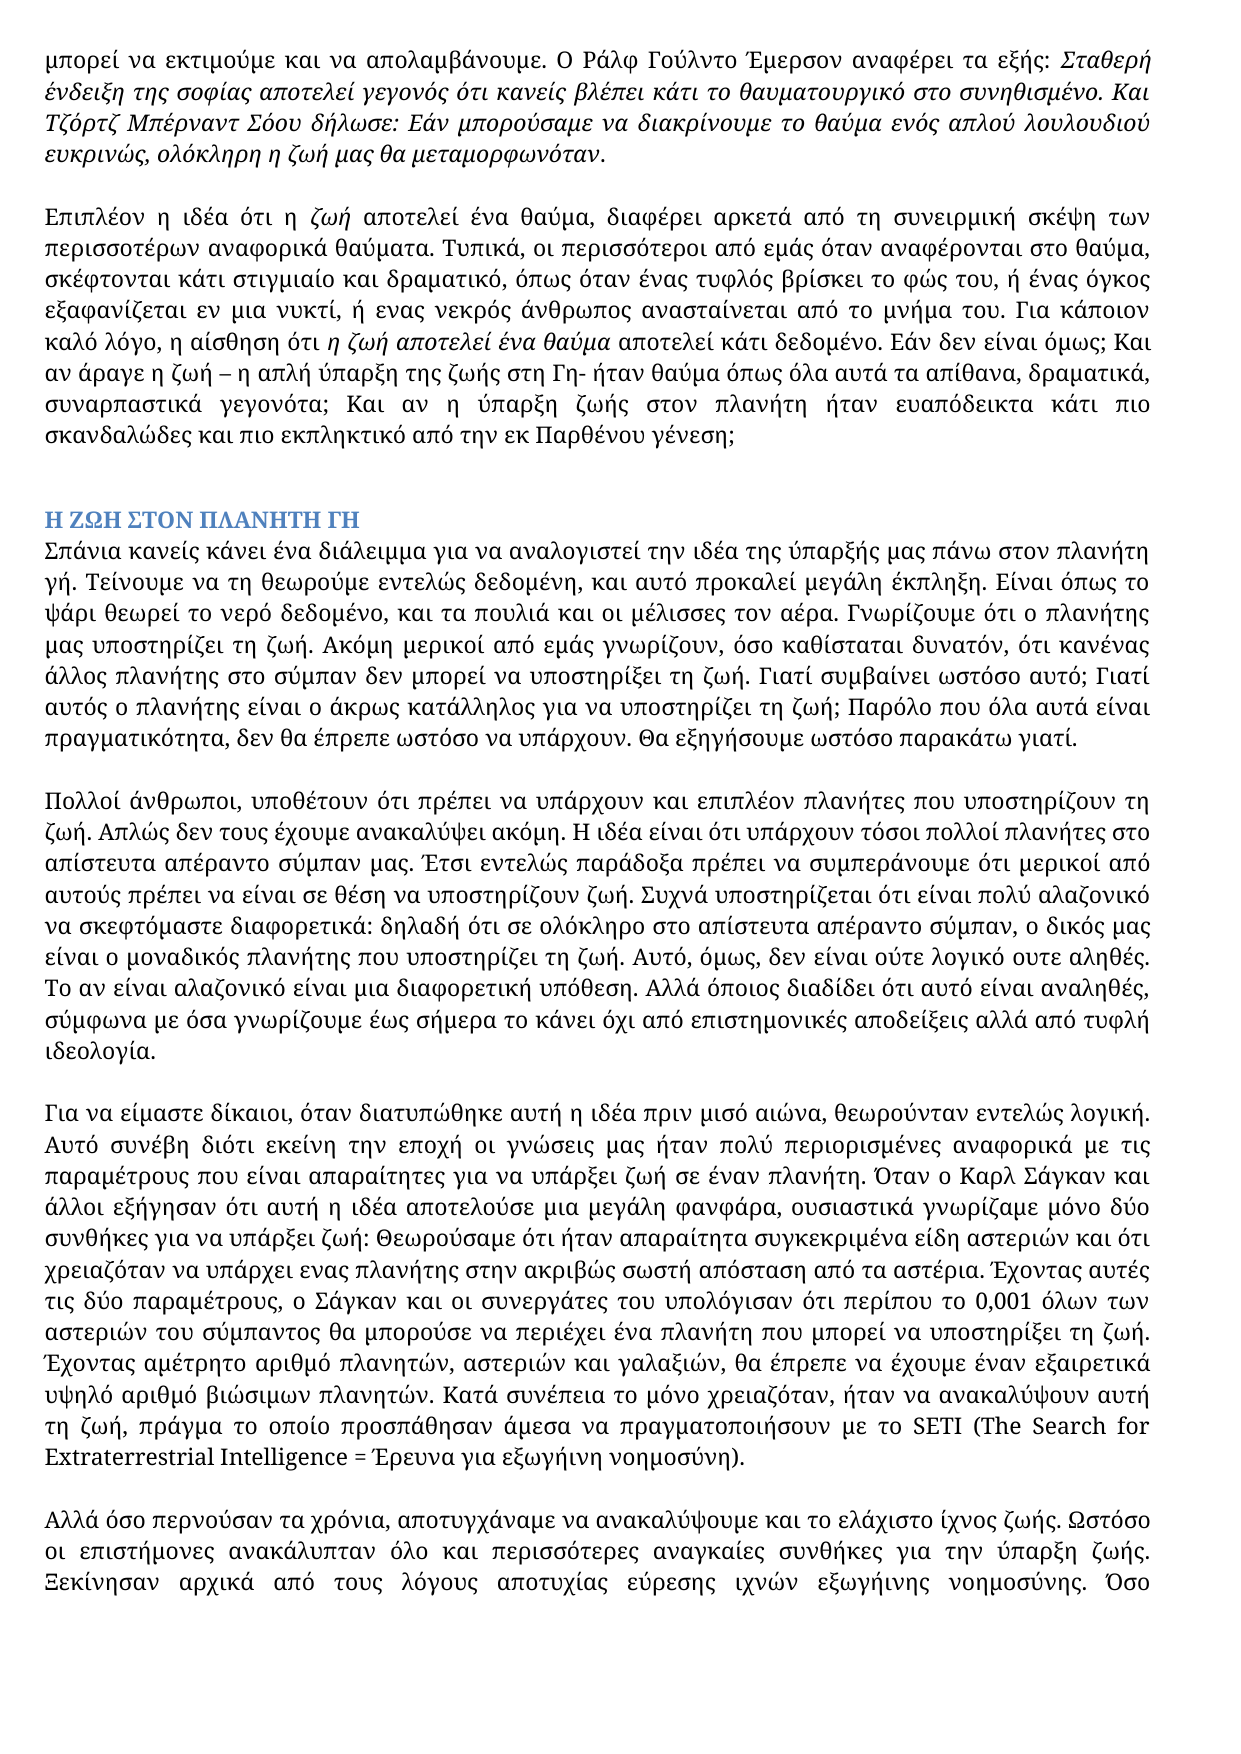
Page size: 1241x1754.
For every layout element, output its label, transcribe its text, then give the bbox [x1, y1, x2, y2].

text Επιπλέον η ιδέα ότι η ζωή αποτελεί ένα θαύμα, διαφέρει αρκετά από τη συνειρμική σκέψη των περισσοτέρων αναφορικά θαύματα. Τυπικά, οι περισσότεροι από εμάς όταν αναφέρονται στο θαύμα, σκέφτονται κάτι στιγμιαίο και δραματικό, όπως όταν ένας τυφλός βρίσκει το φώς του, ή ένας όγκος εξαφανίζεται εν μια νυκτί, ή ενας νεκρός άνθρωπος ανασταίνεται από το μνήμα του. Για κάποιον καλό λόγο, η αίσθηση ότι η ζωή αποτελεί ένα θαύμα αποτελεί κάτι δεδομένο. Εάν δεν είναι όμως; Και αν άραγε η ζωή – η απλή ύπαρξη της ζωής στη Γη- ήταν θαύμα όπως όλα αυτά τα απίθανα, δραματικά, συναρπαστικά γεγονότα; Και αν η ύπαρξη ζωής στον πλανήτη ήταν ευαπόδεικτα κάτι πιο σκανδαλώδες και πιο εκπληκτικό από την εκ Παρθένου γένεση; [44, 201, 1152, 451]
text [44, 44, 1152, 169]
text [44, 1504, 1152, 1597]
text Πολλοί άνθρωποι, υποθέτουν ότι πρέπει να υπάρχουν και επιπλέον πλανήτες που υποστηρίζουν τη ζωή. Απλώς δεν τους έχουμε ανακαλύψει ακόμη. Η ιδέα είναι ότι υπάρχουν τόσοι πολλοί πλανήτες στο απίστευτα απέραντο σύμπαν μας. Έτσι εντελώς παράδοξα πρέπει να συμπεράνουμε ότι μερικοί από αυτούς πρέπει να είναι σε θέση να υποστηρίζουν ζωή. Συχνά υποστηρίζεται ότι είναι πολύ αλαζονικό να σκεφτόμαστε διαφορετικά: δηλαδή ότι σε ολόκληρο στο απίστευτα απέραντο σύμπαν, ο δικός μας είναι ο μοναδικός πλανήτης που υποστηρίζει τη ζωή. Αυτό, όμως, δεν είναι ούτε λογικό ουτε αληθές. Το αν είναι αλαζονικό είναι μια διαφορετική υπόθεση. Αλλά όποιος διαδίδει ότι αυτό είναι αναληθές, σύμφωνα με όσα γνωρίζουμε έως σήμερα το κάνει όχι από επιστημονικές αποδείξεις αλλά από τυφλή ιδεολογία. [44, 785, 1152, 1066]
text Σπάνια κανείς κάνει ένα διάλειμμα για να αναλογιστεί την ιδέα της ύπαρξής μας πάνω στον πλανήτη γή. Τείνουμε να τη θεωρούμε εντελώς δεδομένη, και αυτό προκαλεί μεγάλη έκπληξη. Είναι όπως το ψάρι θεωρεί το νερό δεδομένο, και τα πουλιά και οι μέλισσες τον αέρα. Γνωρίζουμε ότι ο πλανήτης μας υποστηρίζει τη ζωή. Ακόμη μερικοί από εμάς γνωρίζουν, όσο καθίσταται δυνατόν, ότι κανένας άλλος πλανήτης στο σύμπαν δεν μπορεί να υποστηρίξει τη ζωή. Γιατί συμβαίνει ωστόσο αυτό; Γιατί αυτός ο πλανήτης είναι ο άκρως κατάλληλος για να υποστηρίζει τη ζωή; Παρόλο που όλα αυτά είναι πραγματικότητα, δεν θα έπρεπε ωστόσο να υπάρχουν. Θα εξηγήσουμε ωστόσο παρακάτω γιατί. [44, 535, 1152, 754]
text Για να είμαστε δίκαιοι, όταν διατυπώθηκε αυτή η ιδέα πριν μισό αιώνα, θεωρούνταν εντελώς λογική. Αυτό συνέβη διότι εκείνη την εποχή οι γνώσεις μας ήταν πολύ περιορισμένες αναφορικά με τις παραμέτρους που είναι απαραίτητες για να υπάρξει ζωή σε έναν πλανήτη. Όταν ο Καρλ Σάγκαν και άλλοι εξήγησαν ότι αυτή η ιδέα αποτελούσε μια μεγάλη φανφάρα, ουσιαστικά γνωρίζαμε μόνο δύο συνθήκες για να υπάρξει ζωή: Θεωρούσαμε ότι ήταν απαραίτητα συγκεκριμένα είδη αστεριών και ότι χρειαζόταν να υπάρχει ενας πλανήτης στην ακριβώς σωστή απόσταση από τα αστέρια. Έχοντας αυτές τις δύο παραμέτρους, ο Σάγκαν και οι συνεργάτες του υπολόγισαν ότι περίπου το 0,001 όλων των αστεριών του σύμπαντος θα μπορούσε να περιέχει ένα πλανήτη που μπορεί να υποστηρίξει τη ζωή. Έχοντας αμέτρητο αριθμό πλανητών, αστεριών και γαλαξιών, θα έπρεπε να έχουμε έναν εξαιρετικά υψηλό αριθμό βιώσιμων πλανητών. Κατά συνέπεια το μόνο χρειαζόταν, ήταν να ανακαλύψουν αυτή τη ζωή, πράγμα το οποίο προσπάθησαν άμεσα να πραγματοποιήσουν με το SETI (The Search for Extraterrestrial Intelligence = Έρευνα για εξωγήινη νοημοσύνη). [44, 1097, 1152, 1472]
subtitle Η ΖΩΗ ΣΤΟΝ ΠΛΑΝΗΤΗ ΓΗ [44, 504, 1152, 535]
